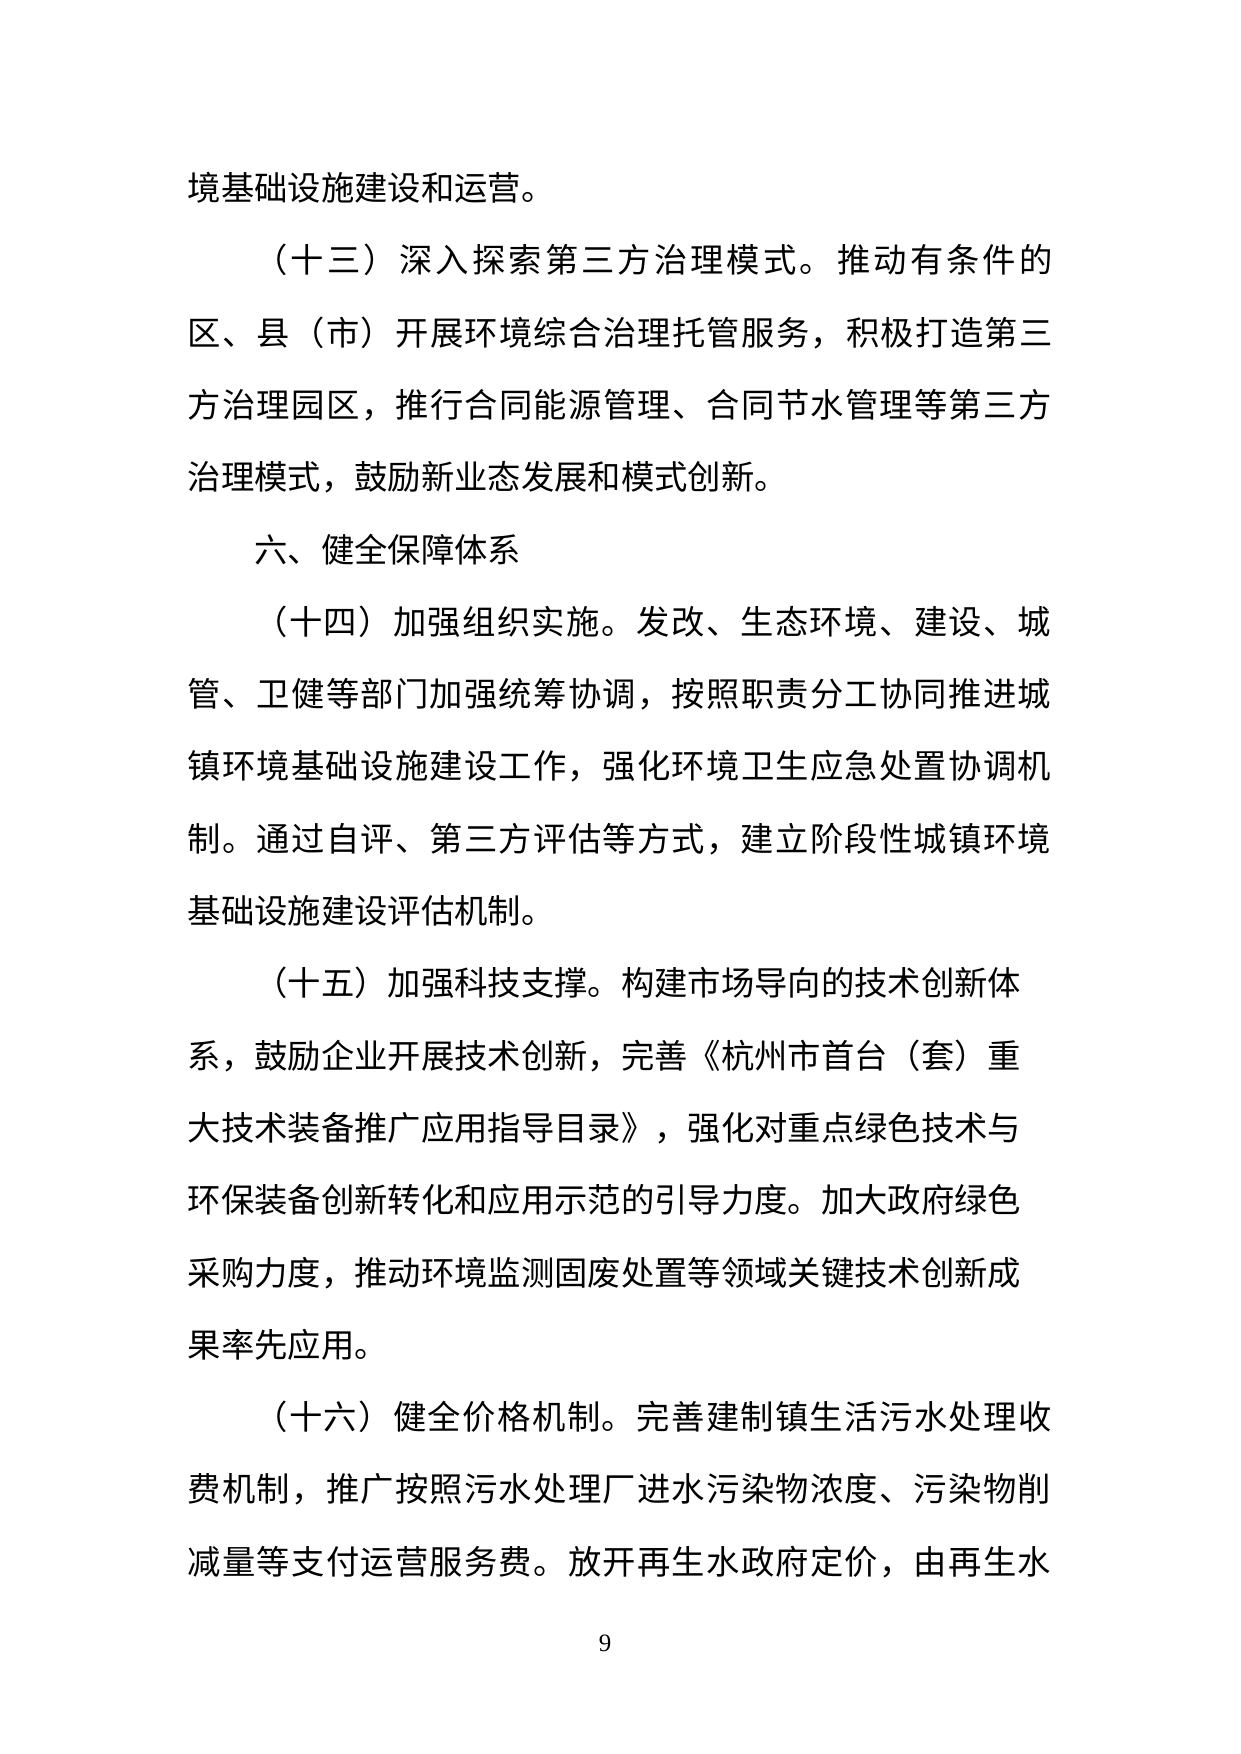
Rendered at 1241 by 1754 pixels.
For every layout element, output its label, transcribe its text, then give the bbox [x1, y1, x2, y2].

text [187, 162, 1053, 210]
text 六、健全保障体系 [187, 523, 1053, 572]
text （十三）深入探索第三方治理模式。推动有条件的区、县（市）开展环境综合治理托管服务，积极打造第三方治理园区，推行合同能源管理、合同节水管理等第三方治理模式，鼓励新业态发展和模式创新。 [187, 234, 1053, 499]
text （十五）加强科技支撑。构建市场导向的技术创新体系，鼓励企业开展技术创新，完善《杭州市首台（套）重大技术装备推广应用指导目录》，强化对重点绿色技术与环保装备创新转化和应用示范的引导力度。加大政府绿色采购力度，推动环境监测固废处置等领域关键技术创新成果率先应用。 [187, 957, 1053, 1367]
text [187, 1391, 1053, 1584]
text （十四）加强组织实施。发改、生态环境、建设、城管、卫健等部门加强统筹协调，按照职责分工协同推进城镇环境基础设施建设工作，强化环境卫生应急处置协调机制。通过自评、第三方评估等方式，建立阶段性城镇环境基础设施建设评估机制。 [187, 596, 1053, 933]
